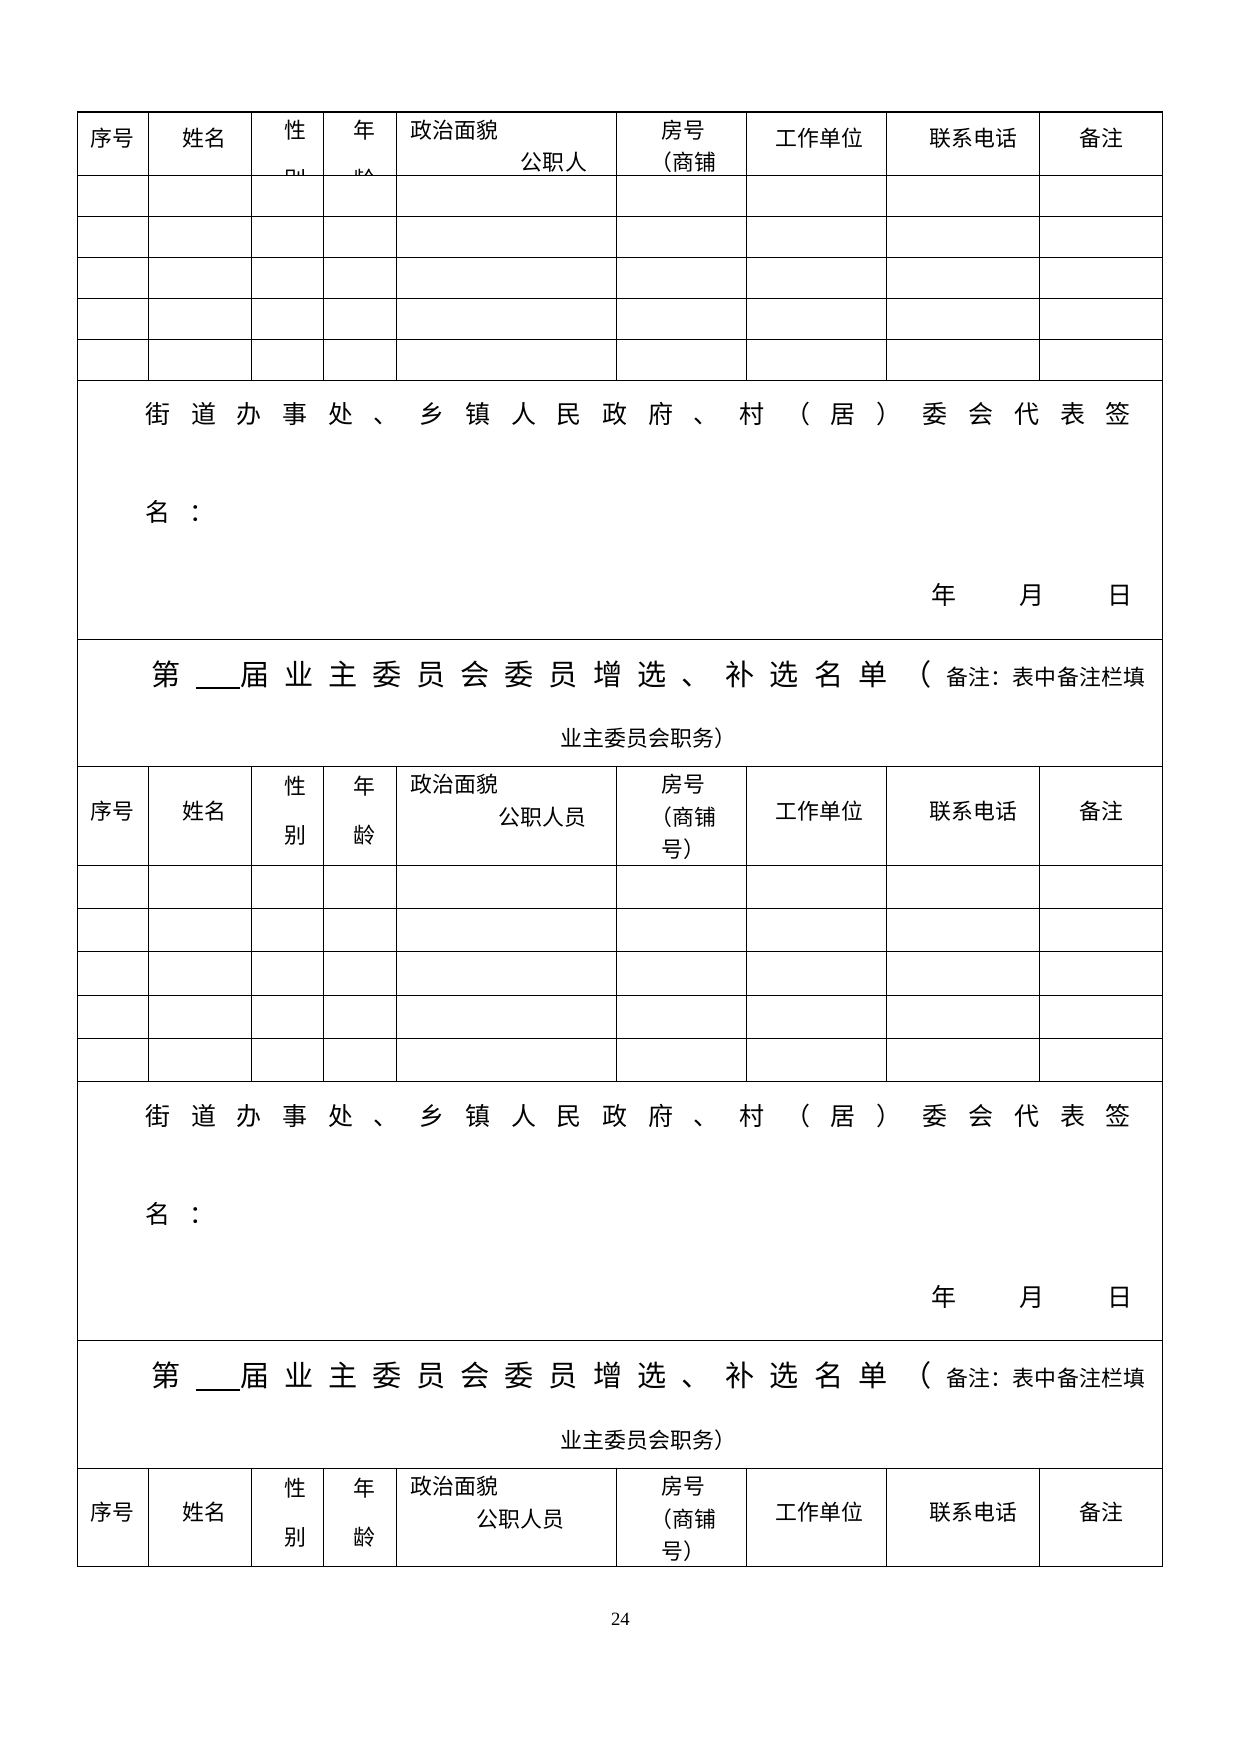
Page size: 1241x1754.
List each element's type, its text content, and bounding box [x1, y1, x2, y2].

table_cell [617, 340, 746, 379]
table_cell [747, 952, 886, 994]
table_cell [252, 340, 323, 379]
table_cell [252, 952, 323, 994]
table_cell [747, 176, 886, 216]
table_cell [397, 340, 616, 379]
table_cell [617, 952, 746, 994]
table_cell [324, 866, 396, 908]
table_cell 年龄 [324, 1469, 396, 1566]
table_cell [324, 909, 396, 951]
table_cell 第 届业主委员会委员增选、补选名单（备注：表中备注栏填业主委员会职务） [78, 1341, 1162, 1468]
table_cell [747, 299, 886, 338]
table_cell [887, 996, 1039, 1038]
table_cell 房号 （商铺号） [617, 1469, 746, 1566]
table_cell [887, 299, 1039, 338]
table_cell 联系电话 [887, 767, 1039, 864]
table_cell [324, 258, 396, 298]
table_cell [78, 909, 148, 951]
table_cell [747, 258, 886, 298]
table_cell [252, 909, 323, 951]
table_cell 姓名 [149, 1469, 251, 1566]
table_cell [617, 217, 746, 257]
table_cell 房号 （商铺号） [617, 113, 746, 175]
table_cell [252, 299, 323, 338]
table_cell [887, 176, 1039, 216]
table_cell [252, 258, 323, 298]
table_cell [397, 258, 616, 298]
table_cell [78, 996, 148, 1038]
table_cell [78, 217, 148, 257]
table_cell [397, 176, 616, 216]
table_cell 第 届业主委员会委员增选、补选名单（备注：表中备注栏填业主委员会职务） [78, 640, 1162, 766]
table_cell [1040, 340, 1162, 379]
table_cell [397, 866, 616, 908]
table_cell 联系电话 [887, 113, 1039, 175]
table_cell [887, 258, 1039, 298]
table_cell 工作单位 [747, 1469, 886, 1566]
table_cell [397, 996, 616, 1038]
table_cell [324, 299, 396, 338]
table_cell [78, 299, 148, 338]
table_cell [887, 909, 1039, 951]
table_cell [617, 176, 746, 216]
table_cell [78, 952, 148, 994]
table_cell [887, 217, 1039, 257]
table_cell [1040, 866, 1162, 908]
table_cell [252, 176, 323, 216]
table_cell [252, 217, 323, 257]
table_cell [887, 340, 1039, 379]
table_cell [78, 340, 148, 379]
table_cell 工作单位 [747, 113, 886, 175]
table_cell 联系电话 [887, 1469, 1039, 1566]
table_cell [747, 217, 886, 257]
table_cell 年龄 [324, 767, 396, 864]
table_cell [324, 952, 396, 994]
table_cell [617, 299, 746, 338]
table_cell [324, 176, 396, 216]
table_cell [397, 952, 616, 994]
table_cell 序号 [78, 1469, 148, 1566]
table_cell [617, 1039, 746, 1081]
table_cell [397, 299, 616, 338]
table_cell [397, 1039, 616, 1081]
table_cell [78, 258, 148, 298]
table_cell [149, 996, 251, 1038]
table_cell 性别 [252, 767, 323, 864]
table_cell [397, 909, 616, 951]
table_cell 备注 [1040, 113, 1162, 175]
table_cell [78, 1039, 148, 1081]
table_cell 街道办事处、乡镇人民政府、村（居）委会代表签名： 年 月 日 [78, 381, 1162, 639]
table_cell [78, 866, 148, 908]
table_cell 姓名 [149, 767, 251, 864]
table_cell [617, 866, 746, 908]
table_cell [887, 952, 1039, 994]
table_cell [1040, 996, 1162, 1038]
table_cell [149, 866, 251, 908]
table_cell 性别 [252, 113, 323, 175]
table_cell [149, 299, 251, 338]
table_cell [149, 217, 251, 257]
table_cell [747, 909, 886, 951]
table_cell [252, 1039, 323, 1081]
table_cell [1040, 909, 1162, 951]
table_cell [1040, 217, 1162, 257]
table_cell 工作单位 [747, 767, 886, 864]
table_cell [887, 1039, 1039, 1081]
table_cell [747, 866, 886, 908]
table_cell [1040, 176, 1162, 216]
table_cell [324, 1039, 396, 1081]
table_cell [1040, 299, 1162, 338]
table_cell [149, 1039, 251, 1081]
table_cell 房号 （商铺号） [617, 767, 746, 864]
table_cell [747, 1039, 886, 1081]
table_cell [1040, 258, 1162, 298]
table_cell 序号 [78, 767, 148, 864]
table_cell 年龄 [324, 113, 396, 175]
table_cell [252, 996, 323, 1038]
table_cell [149, 258, 251, 298]
table_cell [747, 996, 886, 1038]
table_cell 序号 [78, 113, 148, 175]
table_cell [252, 866, 323, 908]
table_cell [1040, 952, 1162, 994]
table_cell 政治面貌 公职人员 [397, 767, 616, 864]
table_cell 姓名 [149, 113, 251, 175]
table_cell [149, 909, 251, 951]
table_cell 政治面貌 公职人员 [397, 1469, 616, 1566]
table_cell [149, 340, 251, 379]
table_cell [617, 996, 746, 1038]
table_cell 街道办事处、乡镇人民政府、村（居）委会代表签名： 年 月 日 [78, 1082, 1162, 1340]
table_cell 政治面貌 公职人员 [397, 113, 616, 175]
table_cell [78, 176, 148, 216]
table_cell [747, 340, 886, 379]
table_cell [1040, 1039, 1162, 1081]
table_cell [397, 217, 616, 257]
table_cell [149, 952, 251, 994]
table_cell [887, 866, 1039, 908]
table_cell [324, 996, 396, 1038]
table_cell 备注 [1040, 1469, 1162, 1566]
table_cell 性别 [252, 1469, 323, 1566]
table_cell [617, 258, 746, 298]
table_cell [324, 217, 396, 257]
table_cell 备注 [1040, 767, 1162, 864]
table_cell [149, 176, 251, 216]
table_cell [617, 909, 746, 951]
table_cell [324, 340, 396, 379]
